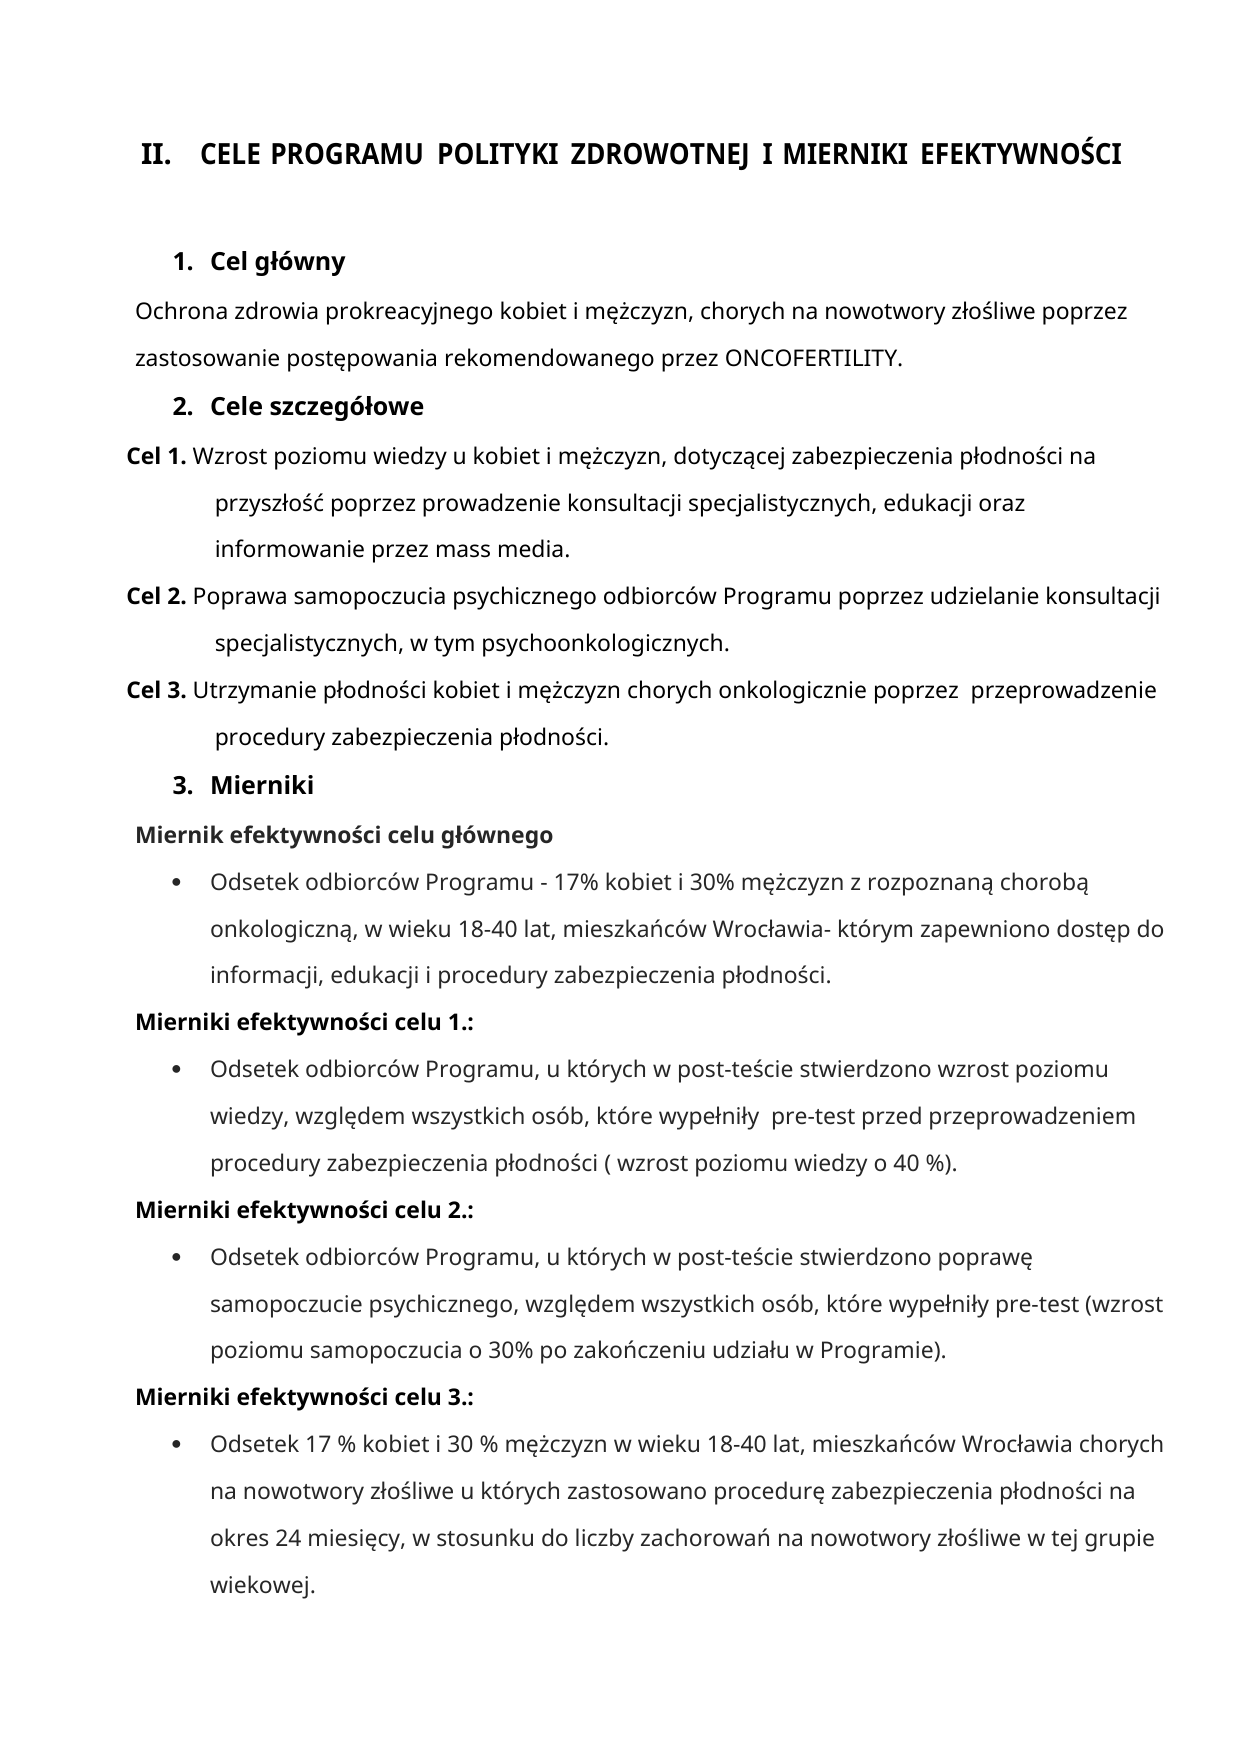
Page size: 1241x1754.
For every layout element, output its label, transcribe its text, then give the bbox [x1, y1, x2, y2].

text Ochrona zdrowia prokreacyjnego kobiet i mężczyzn, chorych na nowotwory złośliwe poprzez zastosowanie postępowania rekomendowanego przez ONCOFERTILITY. [135, 295, 1180, 373]
text Mierniki efektywności celu 1.: [135, 1006, 1180, 1038]
list Odsetek odbiorców Programu, u których w post-teście stwierdzono wzrost poziomu wiedzy, względem wszystkich osób, które wypełniły pre-test przed przeprowadzeniem procedury zabezpieczenia płodności ( wzrost poziomu wiedzy o 40 %). [172, 1053, 1180, 1178]
subtitle CELE PROGRAMU POLITYKI ZDROWOTNEJ I MIERNIKI EFEKTYWNOŚCI [141, 133, 1176, 173]
text Mierniki efektywności celu 2.: [135, 1194, 1180, 1225]
text Mierniki efektywności celu 3.: [135, 1381, 1180, 1413]
text Miernik efektywności celu głównego [135, 819, 1180, 850]
list Odsetek odbiorców Programu, u których w post-teście stwierdzono poprawę samopoczucie psychicznego, względem wszystkich osób, które wypełniły pre-test (wzrost poziomu samopoczucia o 30% po zakończeniu udziału w Programie). [172, 1241, 1180, 1366]
subtitle Mierniki [172, 768, 1180, 802]
list Odsetek odbiorców Programu - 17% kobiet i 30% mężczyzn z rozpoznaną chorobą onkologiczną, w wieku 18-40 lat, mieszkańców Wrocławia- którym zapewniono dostęp do informacji, edukacji i procedury zabezpieczenia płodności. [172, 866, 1180, 991]
subtitle Cele szczegółowe [172, 389, 1180, 423]
text Cel 2. Poprawa samopoczucia psychicznego odbiorców Programu poprzez udzielanie konsultacji specjalistycznych, w tym psychoonkologicznych. [126, 580, 1180, 658]
text Cel 1. Wzrost poziomu wiedzy u kobiet i mężczyzn, dotyczącej zabezpieczenia płodności na przyszłość poprzez prowadzenie konsultacji specjalistycznych, edukacji oraz informowanie przez mass media. [126, 440, 1180, 565]
subtitle Cel główny [172, 244, 1180, 278]
text Cel 3. Utrzymanie płodności kobiet i mężczyzn chorych onkologicznie poprzez przeprowadzenie procedury zabezpieczenia płodności. [126, 674, 1180, 752]
list Odsetek 17 % kobiet i 30 % mężczyzn w wieku 18-40 lat, mieszkańców Wrocławia chorych na nowotwory złośliwe u których zastosowano procedurę zabezpieczenia płodności na okres 24 miesięcy, w stosunku do liczby zachorowań na nowotwory złośliwe w tej grupie wiekowej. [172, 1428, 1180, 1600]
